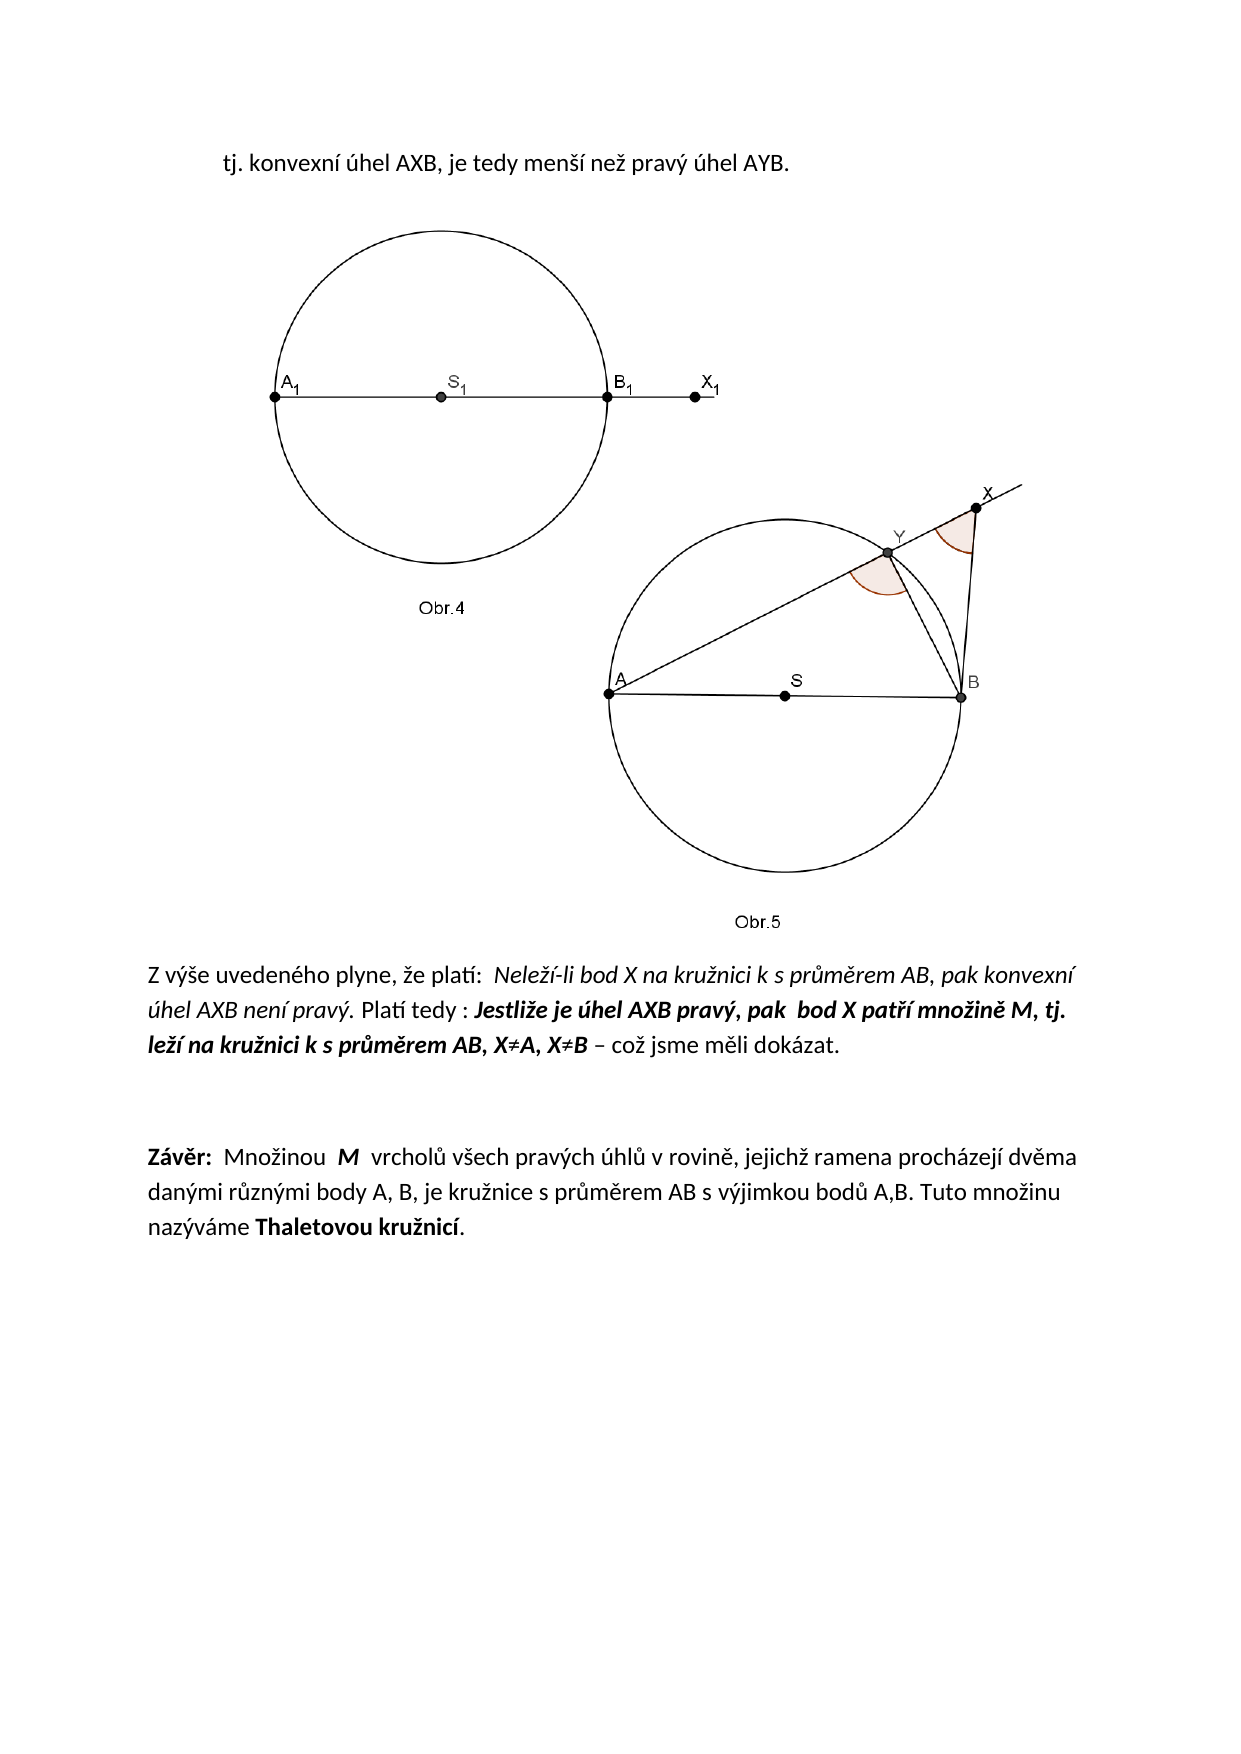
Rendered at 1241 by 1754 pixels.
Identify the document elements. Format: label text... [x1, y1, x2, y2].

text Závěr: Množinou M vrcholů všech pravých úhlů v rovině, jejichž ramena procházejí dvěma danými různými body A, B, je kružnice s průměrem AB s výjimkou bodů A,B. Tuto množinu nazýváme Thaletovou kružnicí. [148, 1141, 1093, 1241]
text tj. konvexní úhel AXB, je tedy menší než pravý úhel AYB. [223, 148, 1093, 182]
text Z výše uvedeného plyne, že platí: Neleží-li bod X na kružnici k s průměrem AB, pak konvexní úhel AXB není pravý. Platí tedy : Jestliže je úhel AXB pravý, pak bod X patří množině M, tj. leží na kružnici k s průměrem AB, X≠A, X≠B – což jsme měli dokázat. [148, 959, 1093, 1059]
picture [222, 182, 1168, 934]
